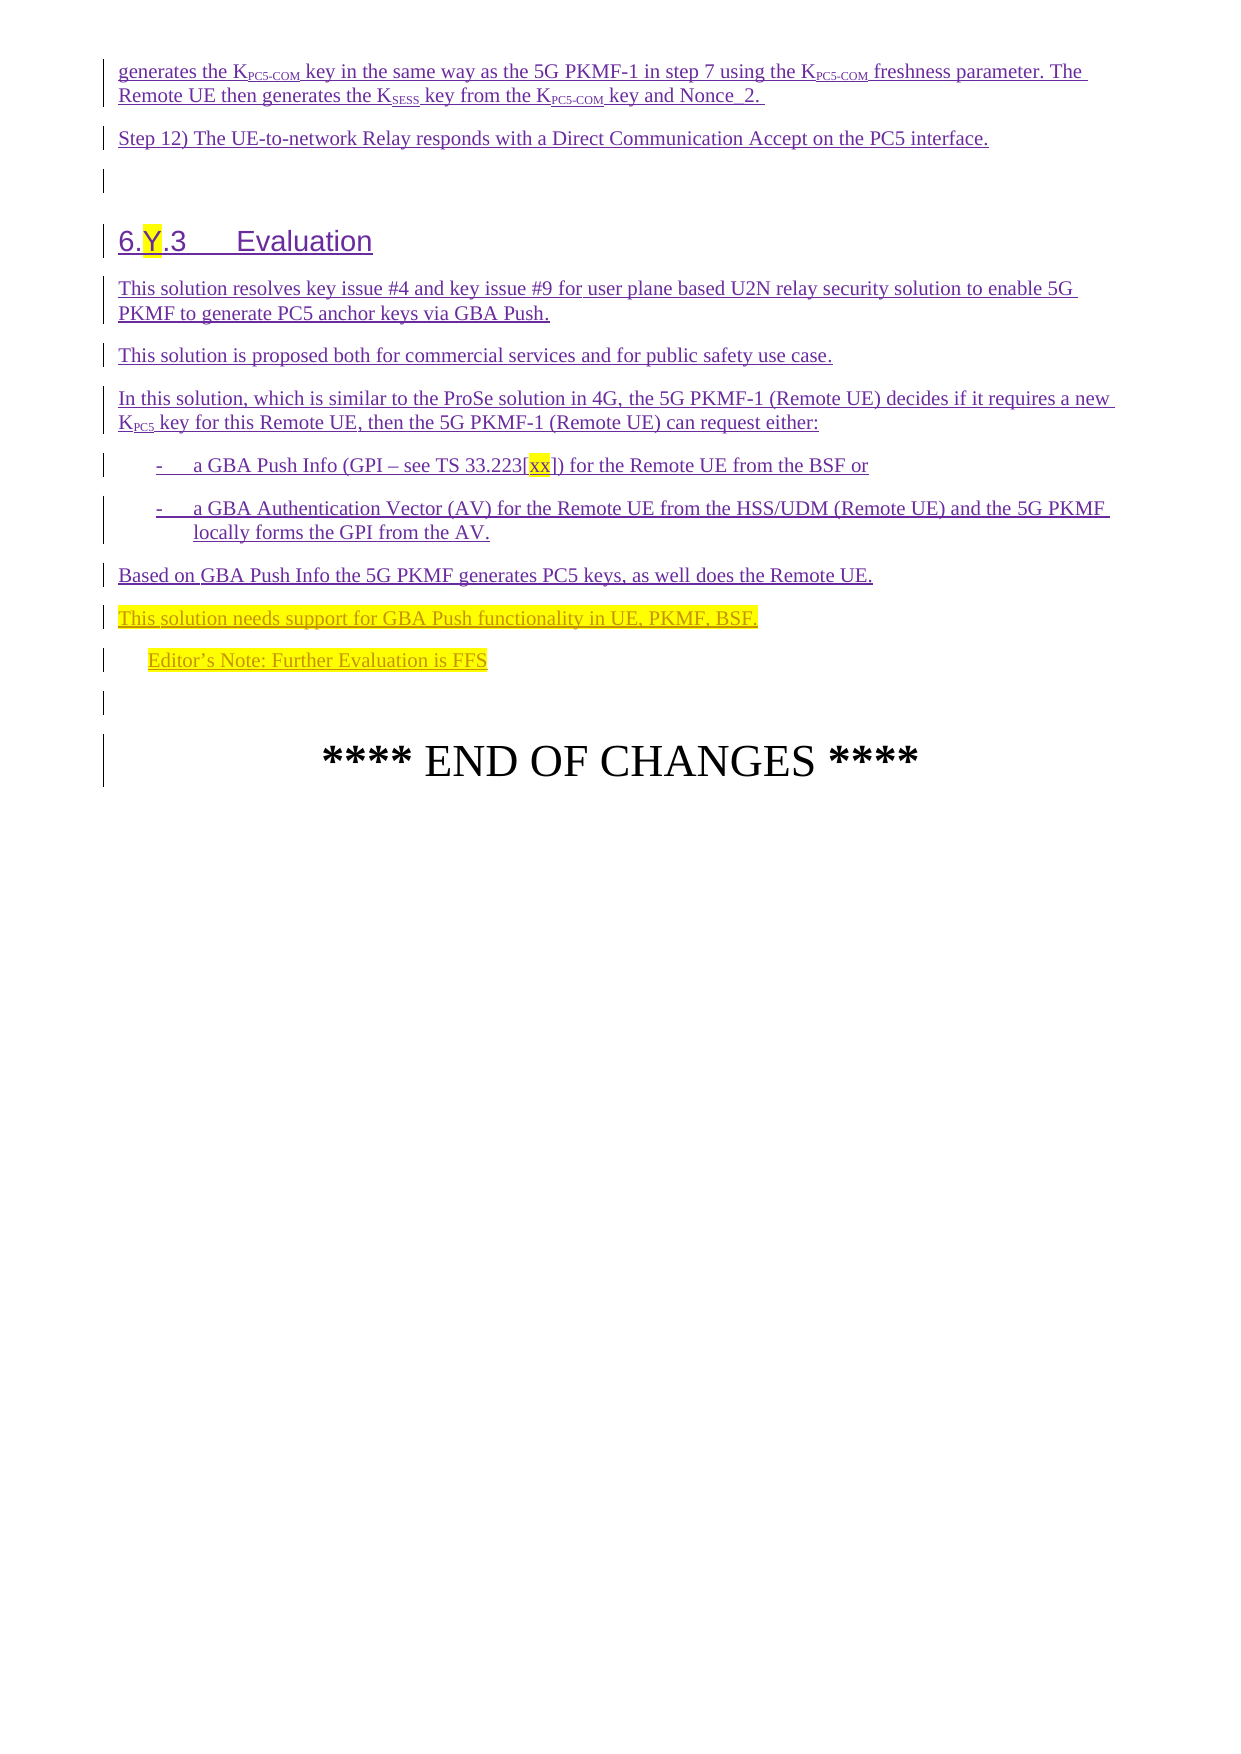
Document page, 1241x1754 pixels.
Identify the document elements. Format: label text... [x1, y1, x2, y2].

text **** END OF CHANGES **** [118, 734, 1122, 787]
